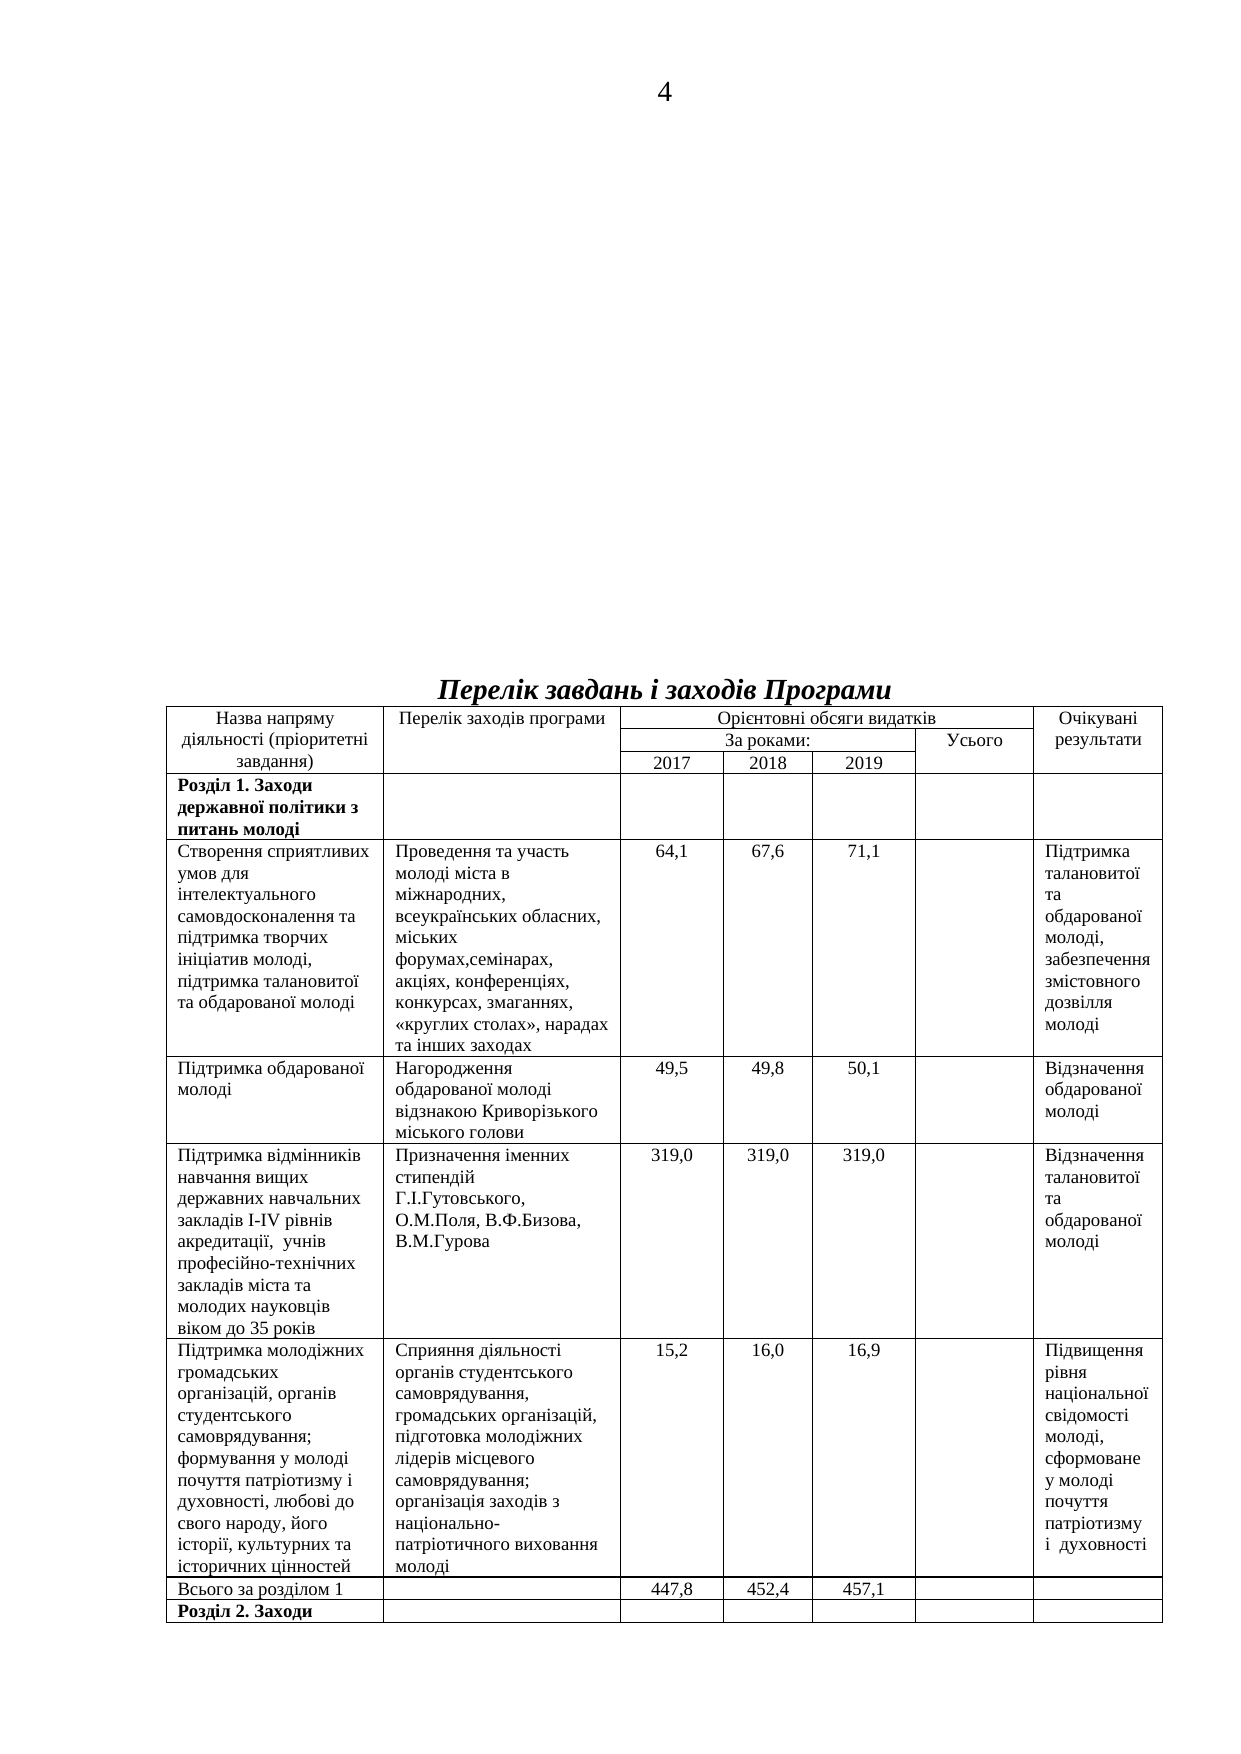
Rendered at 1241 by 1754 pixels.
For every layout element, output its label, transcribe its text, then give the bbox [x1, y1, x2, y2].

table_cell Всього за розділом 1 [167, 1578, 383, 1599]
table_cell Відзначення обдарованої молоді [1034, 1057, 1162, 1143]
table_cell [384, 1578, 620, 1599]
table_cell [384, 1600, 620, 1622]
table_cell Підтримка талановитої та обдарованої молоді, забезпечення змістовного дозвілля молоді [1034, 840, 1162, 1056]
table_header Орієнтовні обсяги видатків [621, 707, 1033, 728]
table_cell Усього [916, 729, 1033, 773]
table_cell [724, 774, 812, 839]
table_cell 49,5 [621, 1057, 723, 1143]
table_cell [813, 774, 915, 839]
table_cell [384, 774, 620, 839]
table_cell Підвищення рівня національної свідомості молоді, сформоване у молоді почуття патріотизму і духовності [1034, 1339, 1162, 1576]
table_cell [916, 1144, 1033, 1338]
table_cell Відзначення талановитої та обдарованої молоді [1034, 1144, 1162, 1338]
table_cell Підтримка обдарованої молоді [167, 1057, 383, 1143]
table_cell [167, 1600, 383, 1622]
table_cell 452,4 [724, 1578, 812, 1599]
table_cell 16,0 [724, 1339, 812, 1576]
table_cell [916, 1578, 1033, 1599]
table_cell 2018 [724, 752, 812, 773]
table_cell 49,8 [724, 1057, 812, 1143]
table_cell [621, 774, 723, 839]
table_cell 64,1 [621, 840, 723, 1056]
table_cell Створення сприятливих умов для інтелектуального самовдосконалення та підтримка творчих ініціатив молоді, підтримка талановитої та обдарованої молоді [167, 840, 383, 1056]
table_cell Розділ 1. Заходи державної політики з питань молоді [167, 774, 383, 839]
table_cell 2019 [813, 752, 915, 773]
table_header Перелік заходів програми [384, 707, 620, 773]
table_cell [724, 1600, 812, 1622]
table_header Очікувані результати [1034, 707, 1162, 773]
table_cell [1034, 1600, 1162, 1622]
table_cell 319,0 [621, 1144, 723, 1338]
table_cell 67,6 [724, 840, 812, 1056]
table_cell 319,0 [724, 1144, 812, 1338]
table_cell Нагородження обдарованої молоді відзнакою Криворізького міського голови [384, 1057, 620, 1143]
table_cell 447,8 [621, 1578, 723, 1599]
table_cell [916, 840, 1033, 1056]
table_cell 15,2 [621, 1339, 723, 1576]
table_cell [1034, 774, 1162, 839]
table_cell 16,9 [813, 1339, 915, 1576]
table_header Назва напряму діяльності (пріоритетні завдання) [167, 707, 383, 773]
table_cell 319,0 [813, 1144, 915, 1338]
table_cell [1034, 1578, 1162, 1599]
table_cell [813, 1600, 915, 1622]
table_cell 50,1 [813, 1057, 915, 1143]
table_cell 2017 [621, 752, 723, 773]
table_cell Сприяння діяльності органів студентського самоврядування, громадських організацій, підготовка молодіжних лідерів місцевого самоврядування; організація заходів з національно-патріотичного виховання молоді [384, 1339, 620, 1576]
table_cell [621, 1600, 723, 1622]
table_cell Призначення іменних стипендій Г.І.Гутовського, О.М.Поля, В.Ф.Бизова, В.М.Гурова [384, 1144, 620, 1338]
text Перелік завдань і заходів Програми [177, 672, 1152, 706]
table_cell [916, 1339, 1033, 1576]
table_cell За роками: [621, 729, 915, 751]
table_cell 457,1 [813, 1578, 915, 1599]
table_cell Підтримка відмінників навчання вищих державних навчальних закладів I-IV рівнів акредитації, учнів професійно-технічних закладів міста та молодих науковців віком до 35 років [167, 1144, 383, 1338]
table_cell Проведення та участь молоді міста в міжнародних, всеукраїнських обласних, міських форумах,семінарах, акціях, конференціях, конкурсах, змаганнях, «круглих столах», нарадах та інших заходах [384, 840, 620, 1056]
table_cell [916, 1057, 1033, 1143]
table_cell [916, 1600, 1033, 1622]
table_cell 71,1 [813, 840, 915, 1056]
table_cell [916, 774, 1033, 839]
table_cell Підтримка молодіжних громадських організацій, органів студентського самоврядування; формування у молоді почуття патріотизму і духовності, любові до свого народу, його історії, культурних та історичних цінностей [167, 1339, 383, 1576]
